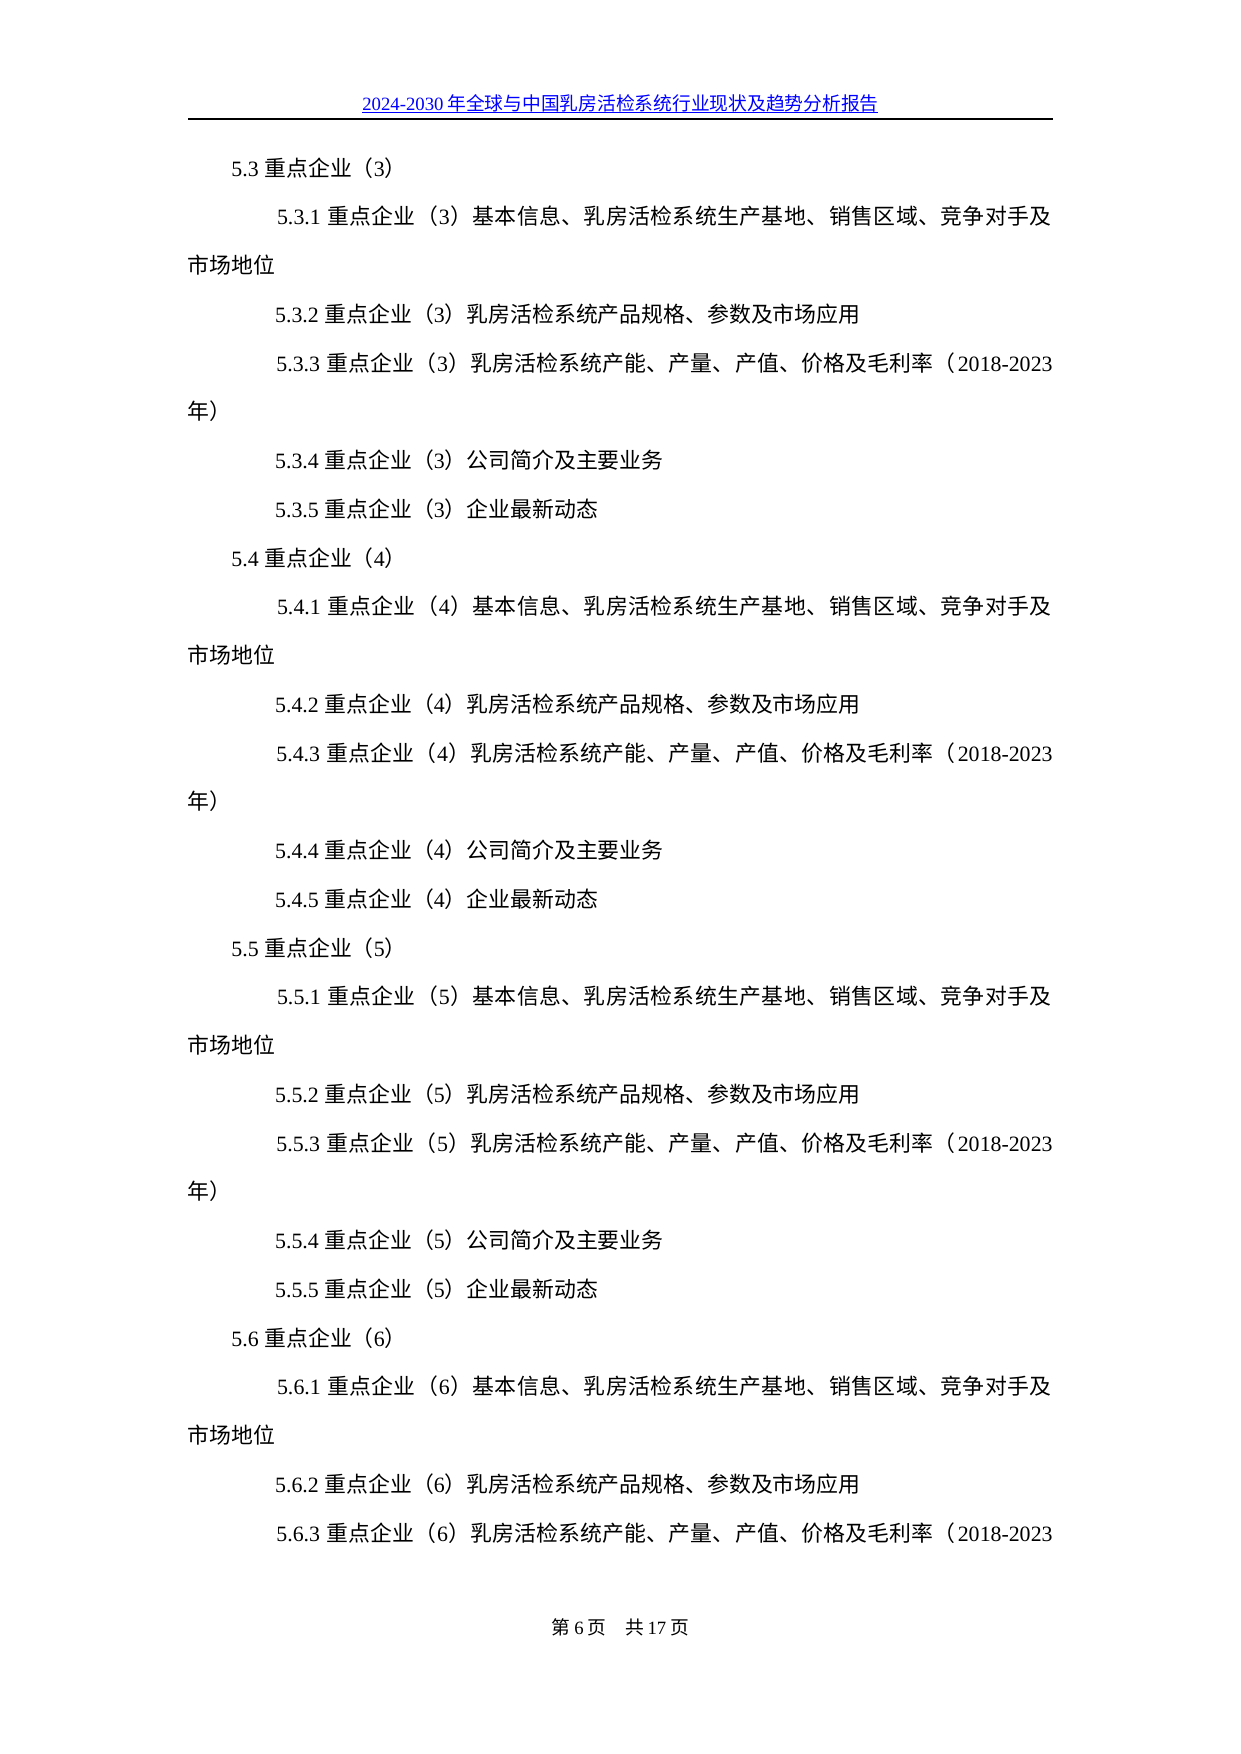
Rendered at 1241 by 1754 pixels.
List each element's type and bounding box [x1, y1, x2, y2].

text [187, 150, 1053, 1548]
